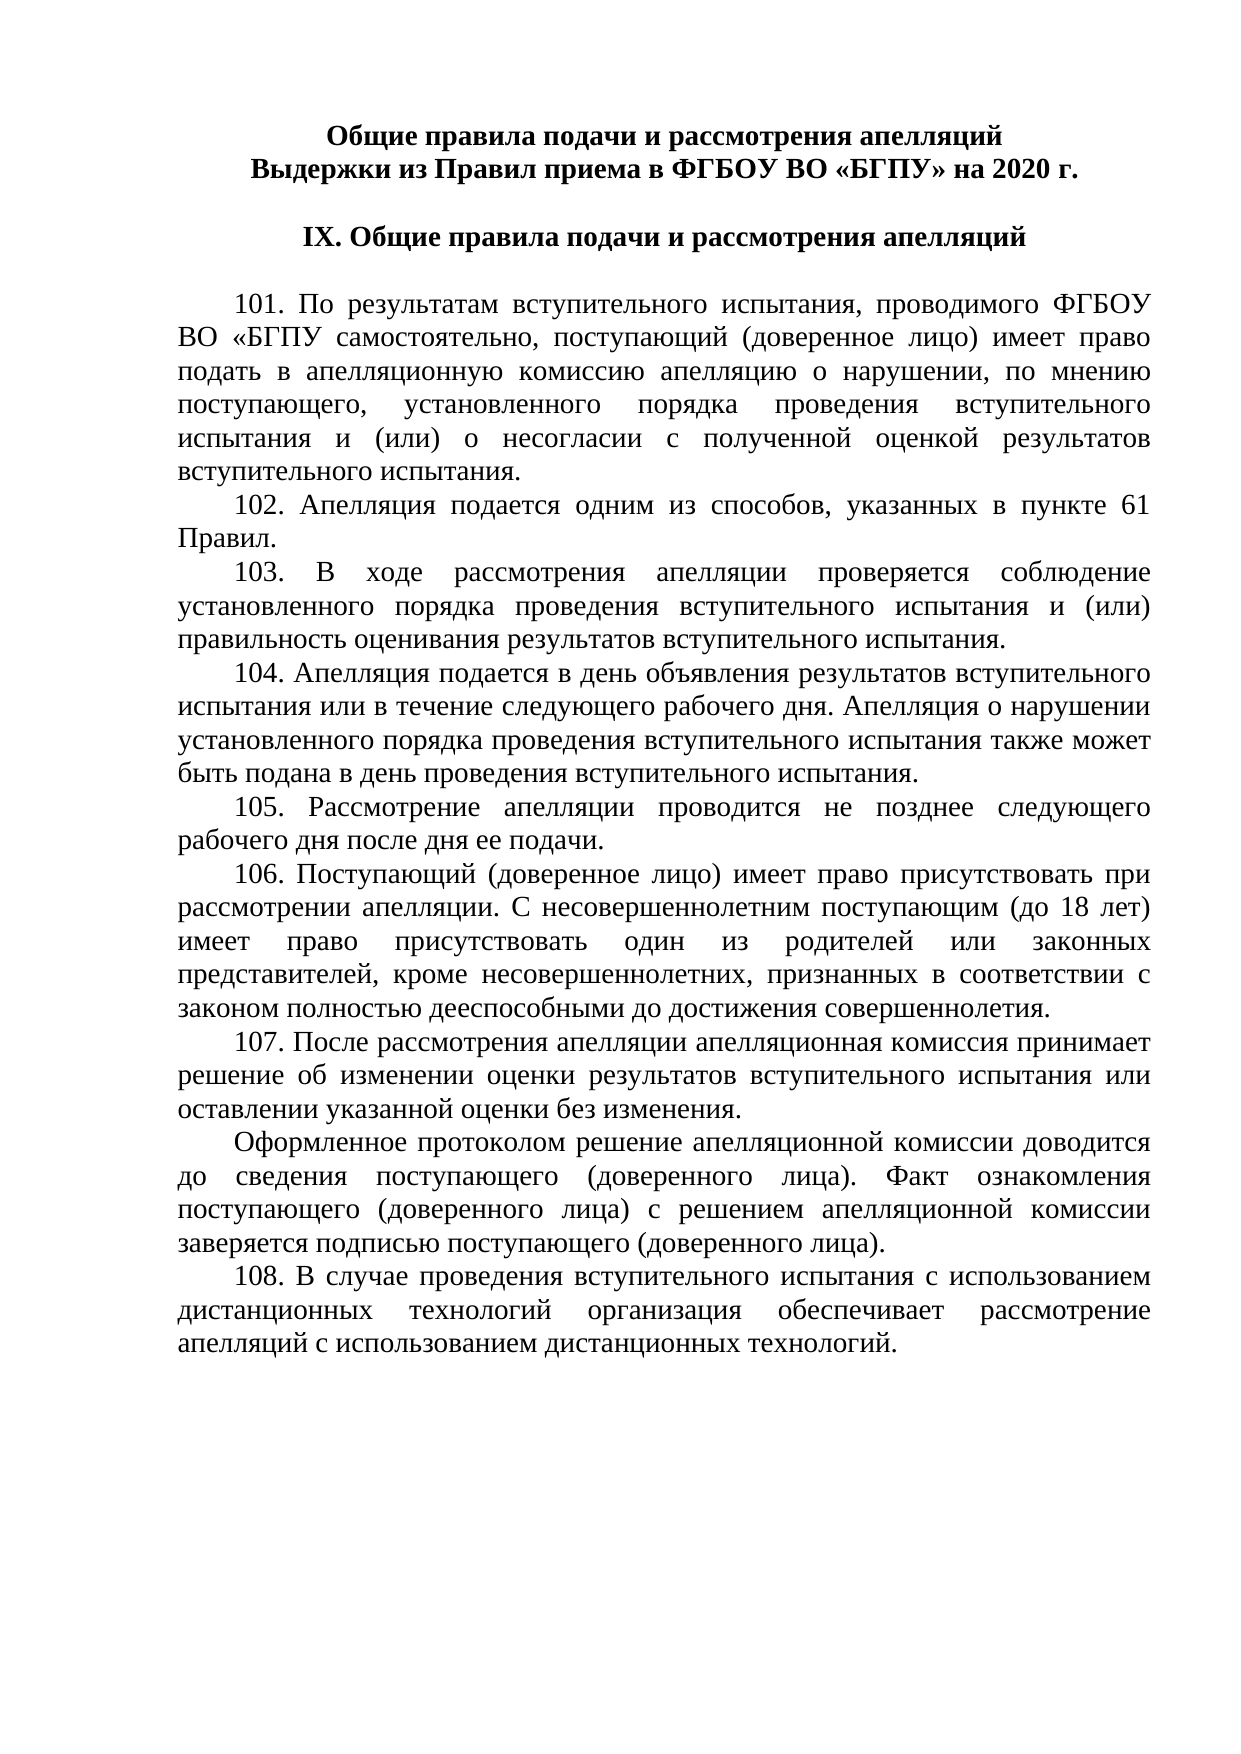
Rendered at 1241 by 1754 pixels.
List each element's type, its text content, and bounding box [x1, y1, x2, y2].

text Оформленное протоколом решение апелляционной комиссии доводится до сведения поступающего (доверенного лица). Факт ознакомления поступающего (доверенного лица) с решением апелляционной комиссии заверяется подписью поступающего (доверенного лица). [177, 1124, 1152, 1258]
text 103. В ходе рассмотрения апелляции проверяется соблюдение установленного порядка проведения вступительного испытания и (или) правильность оценивания результатов вступительного испытания. [177, 554, 1152, 655]
text 107. После рассмотрения апелляции апелляционная комиссия принимает решение об изменении оценки результатов вступительного испытания или оставлении указанной оценки без изменения. [177, 1024, 1152, 1124]
text 101. По результатам вступительного испытания, проводимого ФГБОУ ВО «БГПУ самостоятельно, поступающий (доверенное лицо) имеет право подать в апелляционную комиссию апелляцию о нарушении, по мнению поступающего, установленного порядка проведения вступительного испытания и (или) о несогласии с полученной оценкой результатов вступительного испытания. [177, 286, 1152, 487]
text 105. Рассмотрение апелляции проводится не позднее следующего рабочего дня после дня ее подачи. [177, 789, 1152, 856]
text 104. Апелляция подается в день объявления результатов вступительного испытания или в течение следующего рабочего дня. Апелляция о нарушении установленного порядка проведения вступительного испытания также может быть подана в день проведения вступительного испытания. [177, 655, 1152, 789]
text IX. Общие правила подачи и рассмотрения апелляций [177, 219, 1152, 252]
text 108. В случае проведения вступительного испытания с использованием дистанционных технологий организация обеспечивает рассмотрение апелляций с использованием дистанционных технологий. [177, 1258, 1152, 1359]
text 102. Апелляция подается одним из способов, указанных в пункте 61 Правил. [177, 487, 1152, 554]
text Выдержки из Правил приема в ФГБОУ ВО «БГПУ» на 2020 г. [177, 152, 1152, 185]
text 106. Поступающий (доверенное лицо) имеет право присутствовать при рассмотрении апелляции. С несовершеннолетним поступающим (до 18 лет) имеет право присутствовать один из родителей или законных представителей, кроме несовершеннолетних, признанных в соответствии с законом полностью дееспособными до достижения совершеннолетия. [177, 856, 1152, 1024]
text Общие правила подачи и рассмотрения апелляций [177, 118, 1152, 152]
